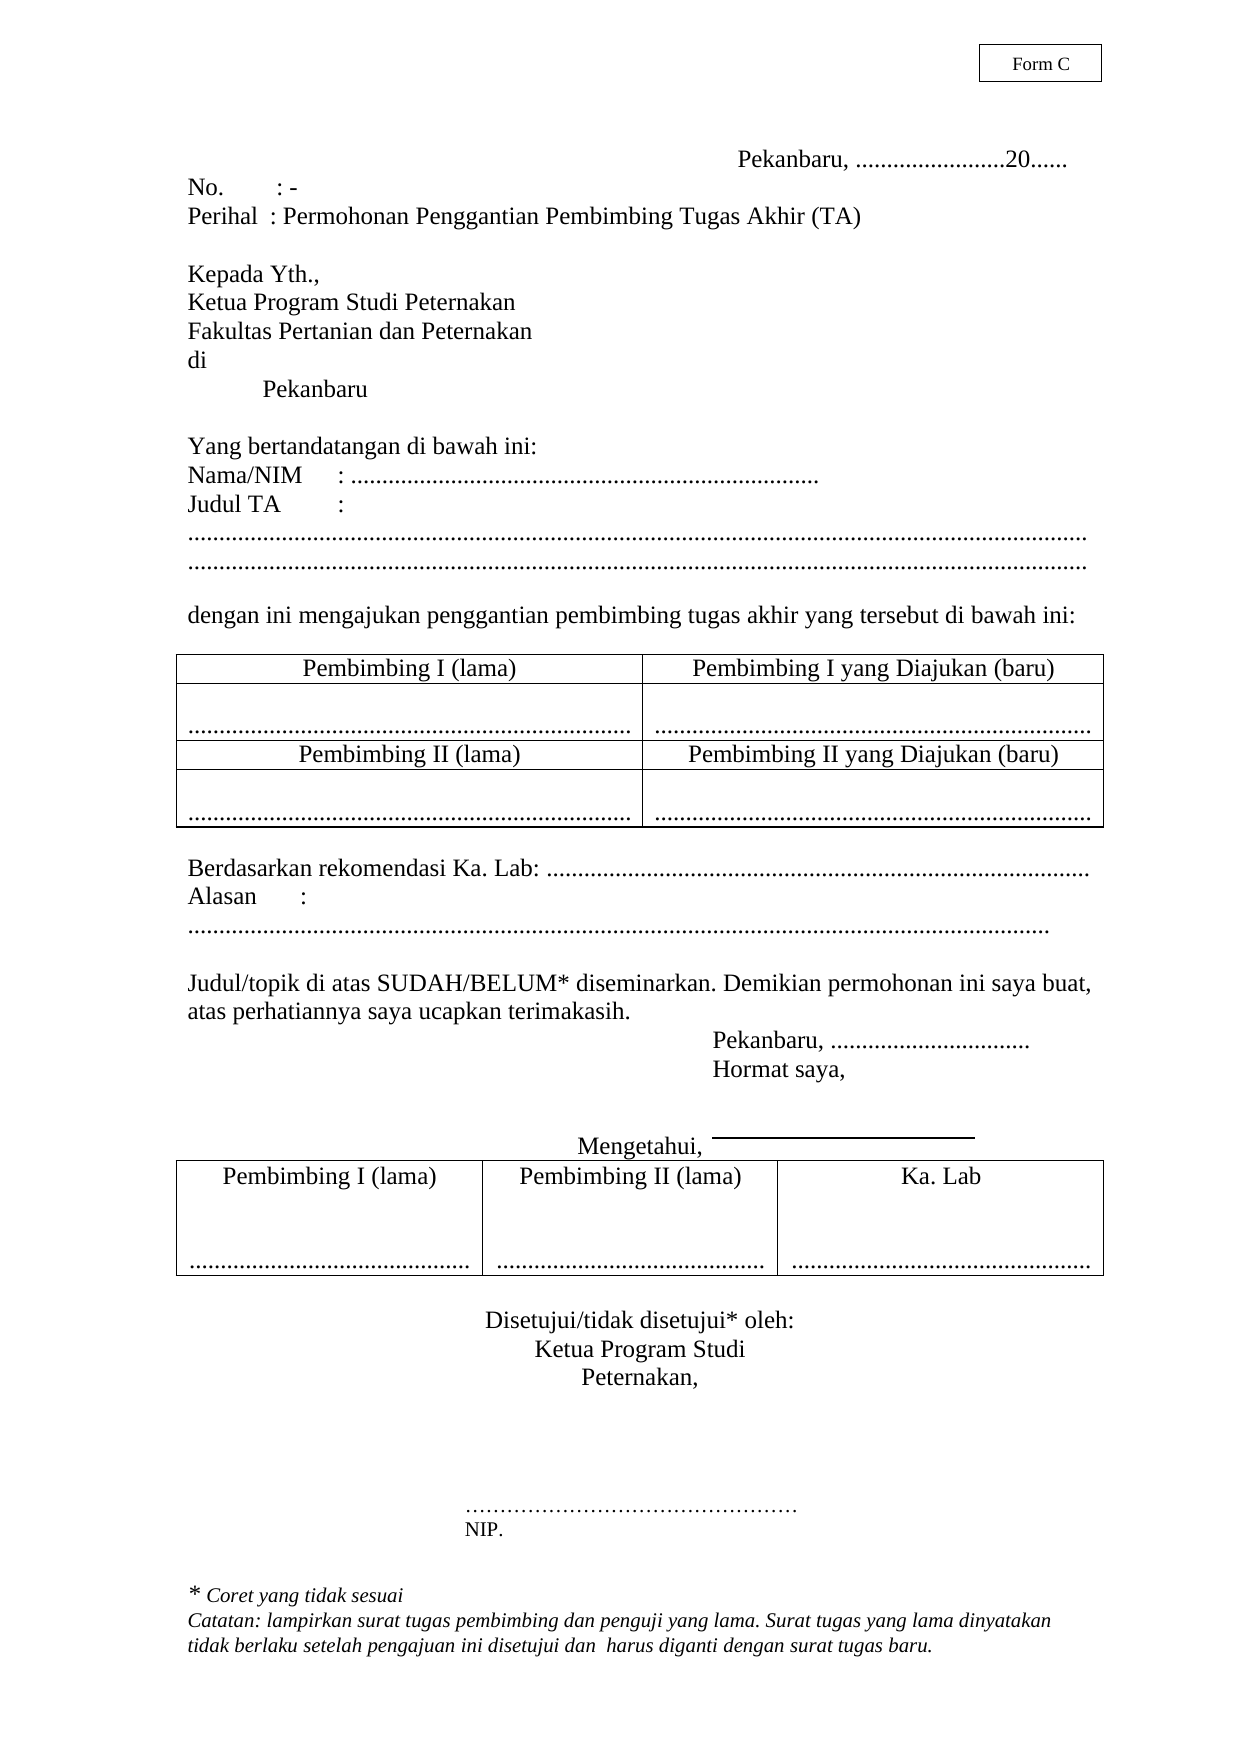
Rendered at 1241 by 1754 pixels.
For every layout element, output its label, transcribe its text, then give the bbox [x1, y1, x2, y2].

table_cell ...................................................................... [643, 770, 1103, 826]
table_header Pembimbing I yang Diajukan (baru) [643, 655, 1103, 683]
text Yang bertandatangan di bawah ini: [187, 431, 1115, 460]
table_cell Pembimbing II (lama) [177, 741, 642, 769]
table_cell Pembimbing II yang Diajukan (baru) [643, 741, 1103, 769]
text Judul TA : [187, 489, 1115, 517]
text Nama/NIM : ........................................................................... [187, 460, 1115, 489]
text Pekanbaru [262, 374, 1115, 402]
text Catatan: lampirkan surat tugas pembimbing dan penguji yang lama. Surat tugas yang lama dinyatakan tidak berlaku setelah pengajuan ini disetujui dan harus diganti dengan surat tugas baru. [187, 1608, 1053, 1657]
table_cell ...................................................................... [643, 684, 1103, 740]
text .......................................................................................................................................... [187, 910, 1115, 939]
text Disetujui/tidak disetujui* oleh: Ketua Program Studi Peternakan, [472, 1305, 807, 1391]
text No. : - [187, 172, 1115, 201]
text Hormat saya, [712, 1054, 1115, 1083]
text ………………………………………… [164, 1493, 1115, 1517]
text Ketua Program Studi Peternakan Fakultas Pertanian dan Peternakan di [187, 287, 534, 374]
table_header Pembimbing I (lama) [177, 655, 642, 683]
text Kepada Yth., [187, 259, 1115, 287]
text dengan ini mengajukan penggantian pembimbing tugas akhir yang tersebut di bawah ini: [187, 600, 1115, 629]
table_header Pembimbing II (lama) ........................................... [483, 1161, 777, 1275]
table_cell ....................................................................... [177, 684, 642, 740]
table_header Pembimbing I (lama) ............................................. [177, 1161, 482, 1275]
text * Coret yang tidak sesuai [187, 1579, 1115, 1608]
table_cell ....................................................................... [177, 770, 642, 826]
text Pekanbaru, ........................20...... [737, 144, 1115, 172]
text Mengetahui, [575, 1133, 704, 1160]
text Perihal : Permohonan Penggantian Pembimbing Tugas Akhir (TA) [187, 201, 1115, 230]
text ................................................................................................................................................ [187, 517, 1115, 546]
text Pekanbaru, ................................ [712, 1025, 1115, 1054]
text NIP. [164, 1517, 1115, 1541]
table_header Ka. Lab ................................................ [778, 1161, 1103, 1275]
text ................................................................................................................................................ [187, 546, 1115, 575]
text Berdasarkan rekomendasi Ka. Lab: ....................................................................................... [187, 853, 1115, 881]
text Judul/topik di atas SUDAH/BELUM* diseminarkan. Demikian permohonan ini saya buat, atas perhatiannya saya ucapkan terimakasih. [187, 968, 1094, 1025]
text Alasan : [187, 881, 1115, 910]
